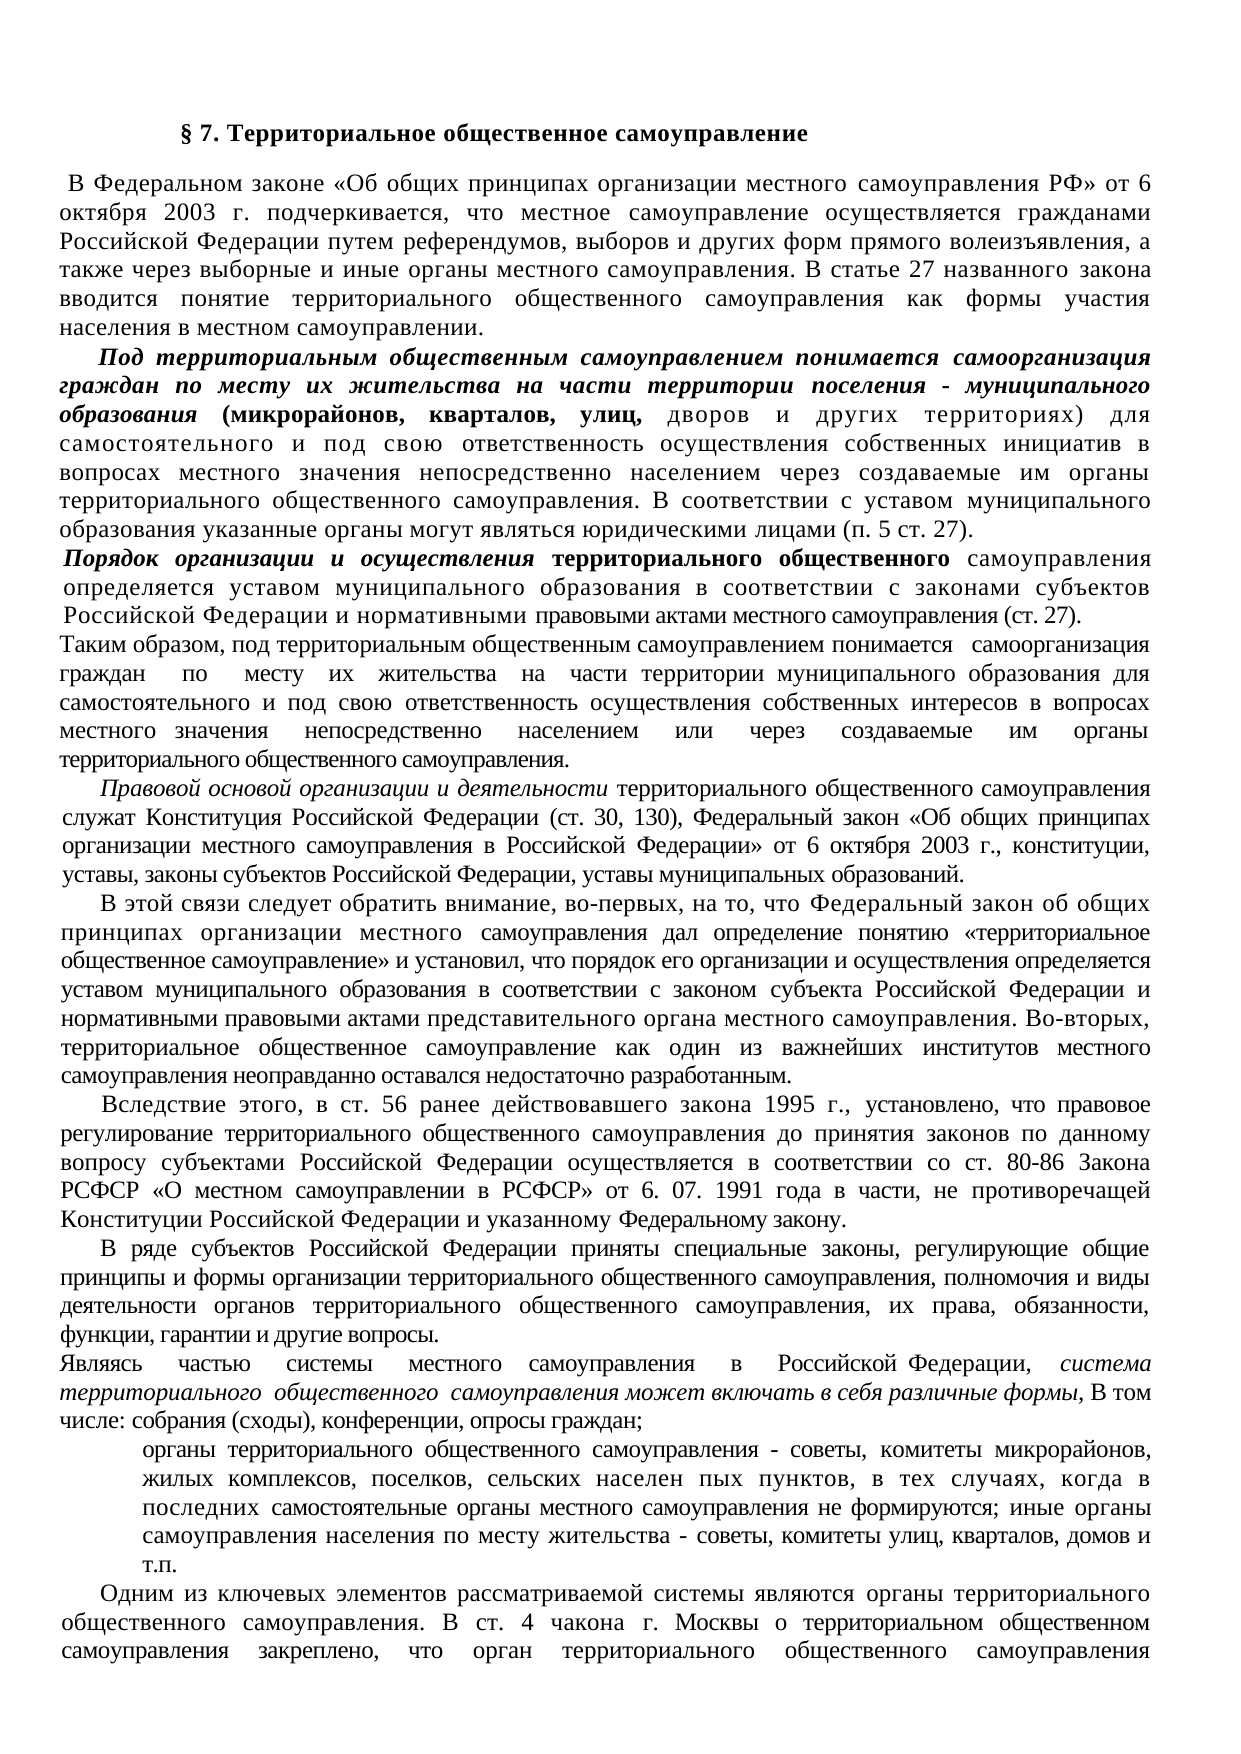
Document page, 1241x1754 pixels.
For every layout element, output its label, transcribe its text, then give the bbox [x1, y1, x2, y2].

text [61, 1578, 1151, 1664]
text Под территориальным общественным самоуправлением понимается самоорганизация граждан по месту их жительства на части территории поселения - муниципального образования (микрорайонов, кварталов, улиц, дворов и других территориях) для самостоятельного и под свою ответственность осуществления собственных инициатив в вопросах местного значения непосредственно населением через создаваемые им органы территориального общественного самоуправления. В соответствии с уставом муниципального образования указанные органы могут являться юридическими лицами (п. 5 ст. 27). [59, 342, 1151, 543]
text Вследствие этого, в ст. 56 ранее действовавшего закона 1995 г., установлено, что правовое регулирование территориального общественного самоуправления до принятия законов по данному вопросу субъектами Российской Федерации осуществляется в соответствии со ст. 80-86 Закона РСФСР «О местном самоуправлении в РСФСР» от 6. 07. 1991 года в части, не противоречащей Конституции Российской Федерации и указанному Федеральному закону. [60, 1089, 1151, 1233]
text В Федеральном законе «Об общих принципах организации местного самоуправления РФ» от 6 октября 2003 г. подчеркивается, что местное самоуправление осуществляется гражданами Российской Федерации путем референдумов, выборов и других форм прямого волеизъявления, а также через выборные и иные органы местного самоуправления. В статье 27 названного закона вводится понятие территориального общественного самоуправления как формы участия населения в местном самоуправлении. [59, 168, 1152, 341]
text Порядок организации и осуществления территориального общественного самоуправления определяется уставом муниципального образования в соответствии с законами субъектов Российской Федерации и нормативными правовыми актами местного самоуправления (ст. 27). [63, 543, 1152, 629]
text Являясь частью системы местного самоуправления в Российской Федерации, система территориального общественного самоуправления может включать в себя различные формы, В том числе: собрания (сходы), конференции, опросы граждан; [59, 1348, 1152, 1434]
text В этой связи следует обратить внимание, во-первых, на то, что Федеральный закон об общих принципах организации местного самоуправления дал определение понятию «территориальное общественное самоуправление» и установил, что порядок его организации и осуществления определяется уставом муниципального образования в соответствии с законом субъекта Российской Федерации и нормативными правовыми актами представительного органа местного самоуправления. Во-вторых, территориальное общественное самоуправление как один из важнейших институтов местного самоуправления неоправданно оставался недостаточно разработанным. [61, 888, 1151, 1089]
text В ряде субъектов Российской Федерации приняты специальные законы, регулирующие общие принципы и формы организации территориального общественного самоуправления, полномочия и виды деятельности органов территориального общественного самоуправления, их права, обязанности, функции, гарантии и другие вопросы. [60, 1233, 1150, 1348]
text Правовой основой организации и деятельности территориального общественного самоуправления служат Конституция Российской Федерации (ст. 30, 130), Федеральный закон «Об общих принципах организации местного самоуправления в Российской Федерации» от 6 октября 2003 г., конституции, уставы, законы субъектов Российской Федерации, уставы муниципальных образований. [62, 773, 1151, 888]
text Таким образом, под территориальным общественным самоуправлением понимается самоорганизация граждан по месту их жительства на части территории муниципального образования для самостоятельного и под свою ответственность осуществления собственных интересов в вопросах местного значения непосредственно населением или через создаваемые им органы территориального общественного самоуправления. [59, 629, 1150, 773]
text § 7. Территориальное общественное самоуправление [180, 118, 1152, 147]
text органы территориального общественного самоуправления - советы, комитеты микрорайонов, жилых комплексов, поселков, сельских населен пых пунктов, в тех случаях, когда в последних самостоятельные органы местного самоуправления не формируются; иные органы самоуправления населения по месту жительства - советы, комитеты улиц, кварталов, домов и т.п. [142, 1434, 1152, 1578]
